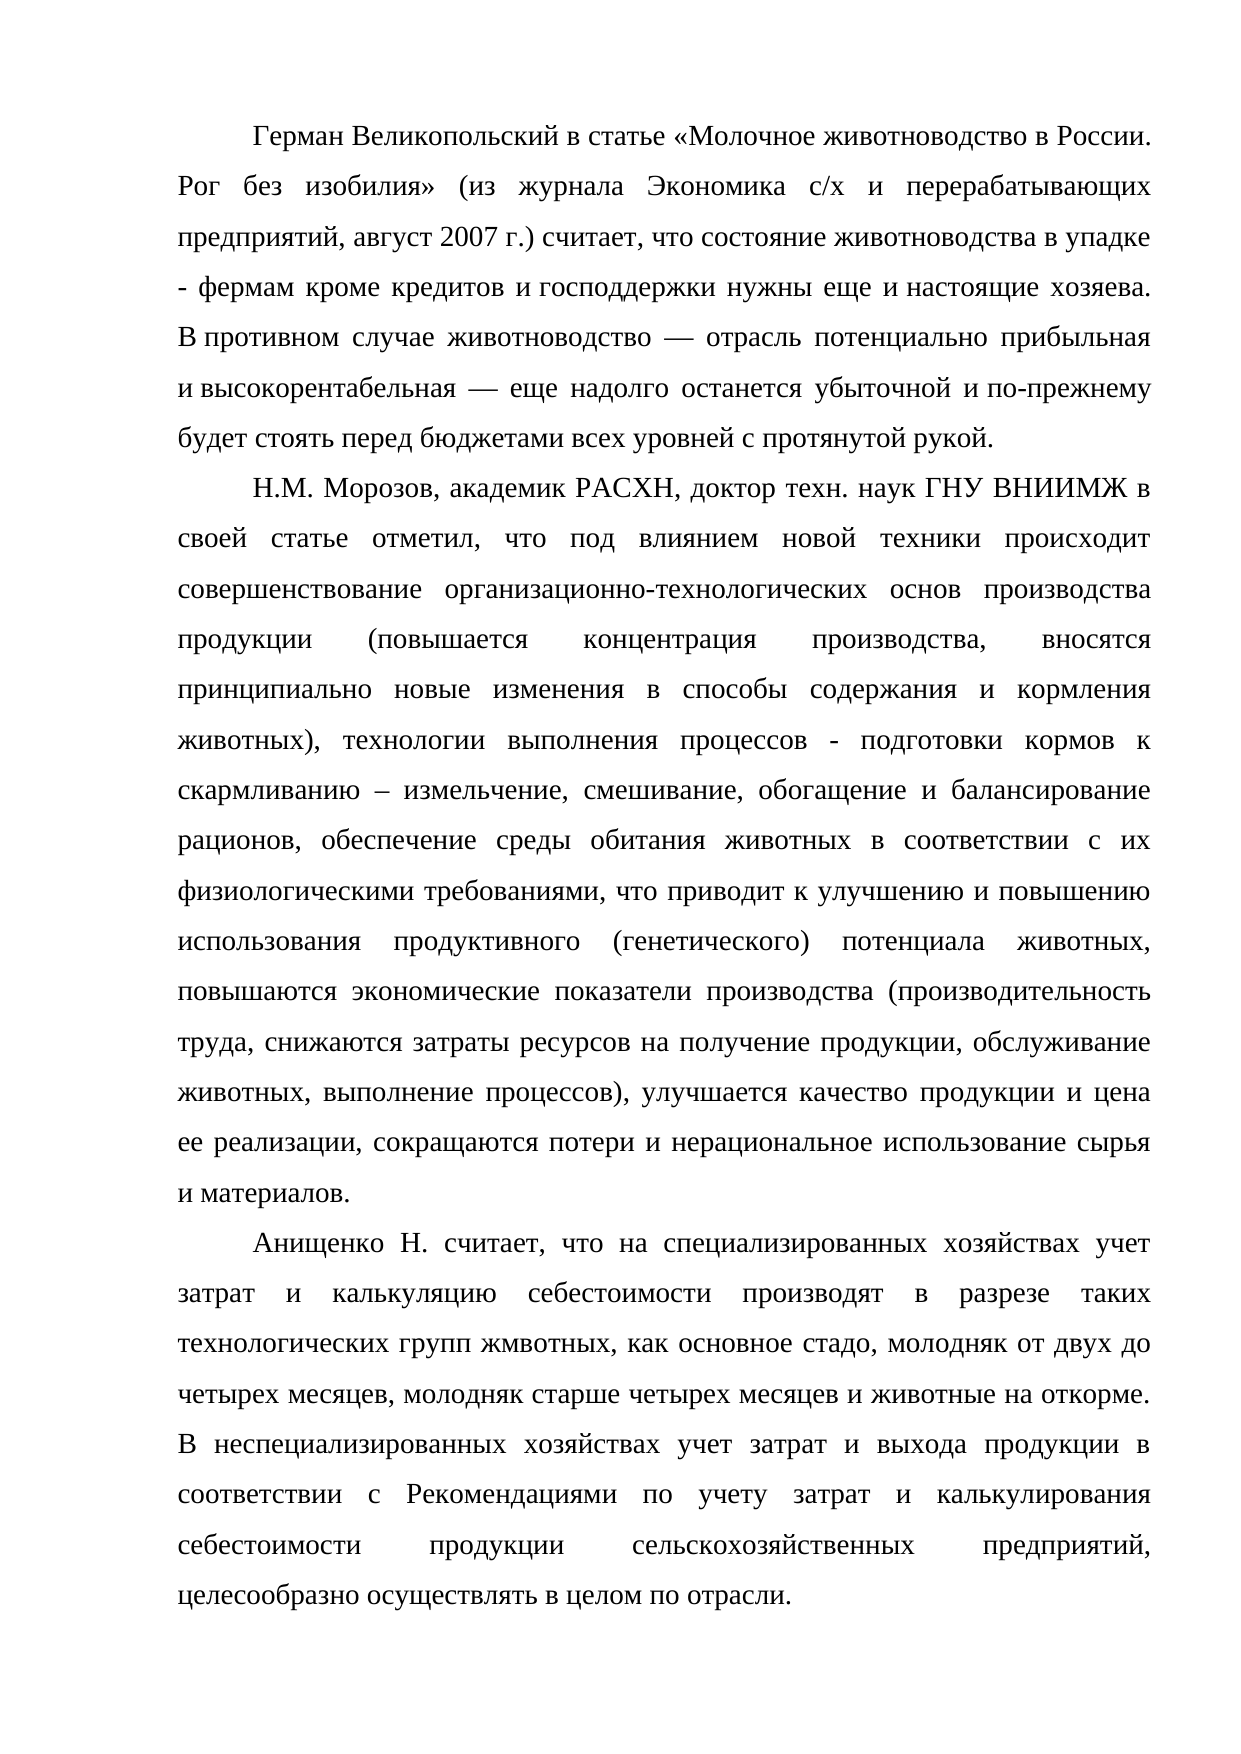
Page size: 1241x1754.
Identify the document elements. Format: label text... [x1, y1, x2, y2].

text Герман Великопольский в статье «Молочное животноводство в России. Рог без изобилия» (из журнала Экономика с/х и перерабатывающих предприятий, август .) считает, что состояние животноводства в упадке - фермам кроме кредитов и господдержки нужны еще и настоящие хозяева. В противном случае животноводство — отрасль потенциально прибыльная и высокорентабельная — еще надолго останется убыточной и по-прежнему будет стоять перед бюджетами всех уровней с протянутой рукой. [177, 118, 1152, 453]
text Н.М. Морозов, академик РАСХН, доктор техн. наук ГНУ ВНИИМЖ в своей статье отметил, что под влиянием новой техники происходит совершенствование организационно-технологических основ производства продукции (повышается концентрация производства, вносятся принципиально новые изменения в способы содержания и кормления животных), технологии выполнения процессов - подготовки кормов к скармливанию – измельчение, смешивание, обогащение и балансирование рационов, обеспечение среды обитания животных в соответствии с их физиологическими требованиями, что приводит к улучшению и повышению использования продуктивного (генетического) потенциала животных, повышаются экономические показатели производства (производительность труда, снижаются затраты ресурсов на получение продукции, обслуживание животных, выполнение процессов), улучшается качество продукции и цена ее реализации, сокращаются потери и нерациональное использование сырья и материалов. [177, 470, 1152, 1208]
text Анищенко Н. считает, что на специализированных хозяйствах учет затрат и калькуляцию себестоимости производят в разрезе таких технологических групп жмвотных, как основное стадо, молодняк от двух до четырех месяцев, молодняк старше четырех месяцев и животные на откорме. В неспециализированных хозяйствах учет затрат и выхода продукции в соответствии с Рекомендациями по учету затрат и калькулирования себестоимости продукции сельскохозяйственных предприятий, целесообразно осуществлять в целом по отрасли. [177, 1225, 1152, 1611]
